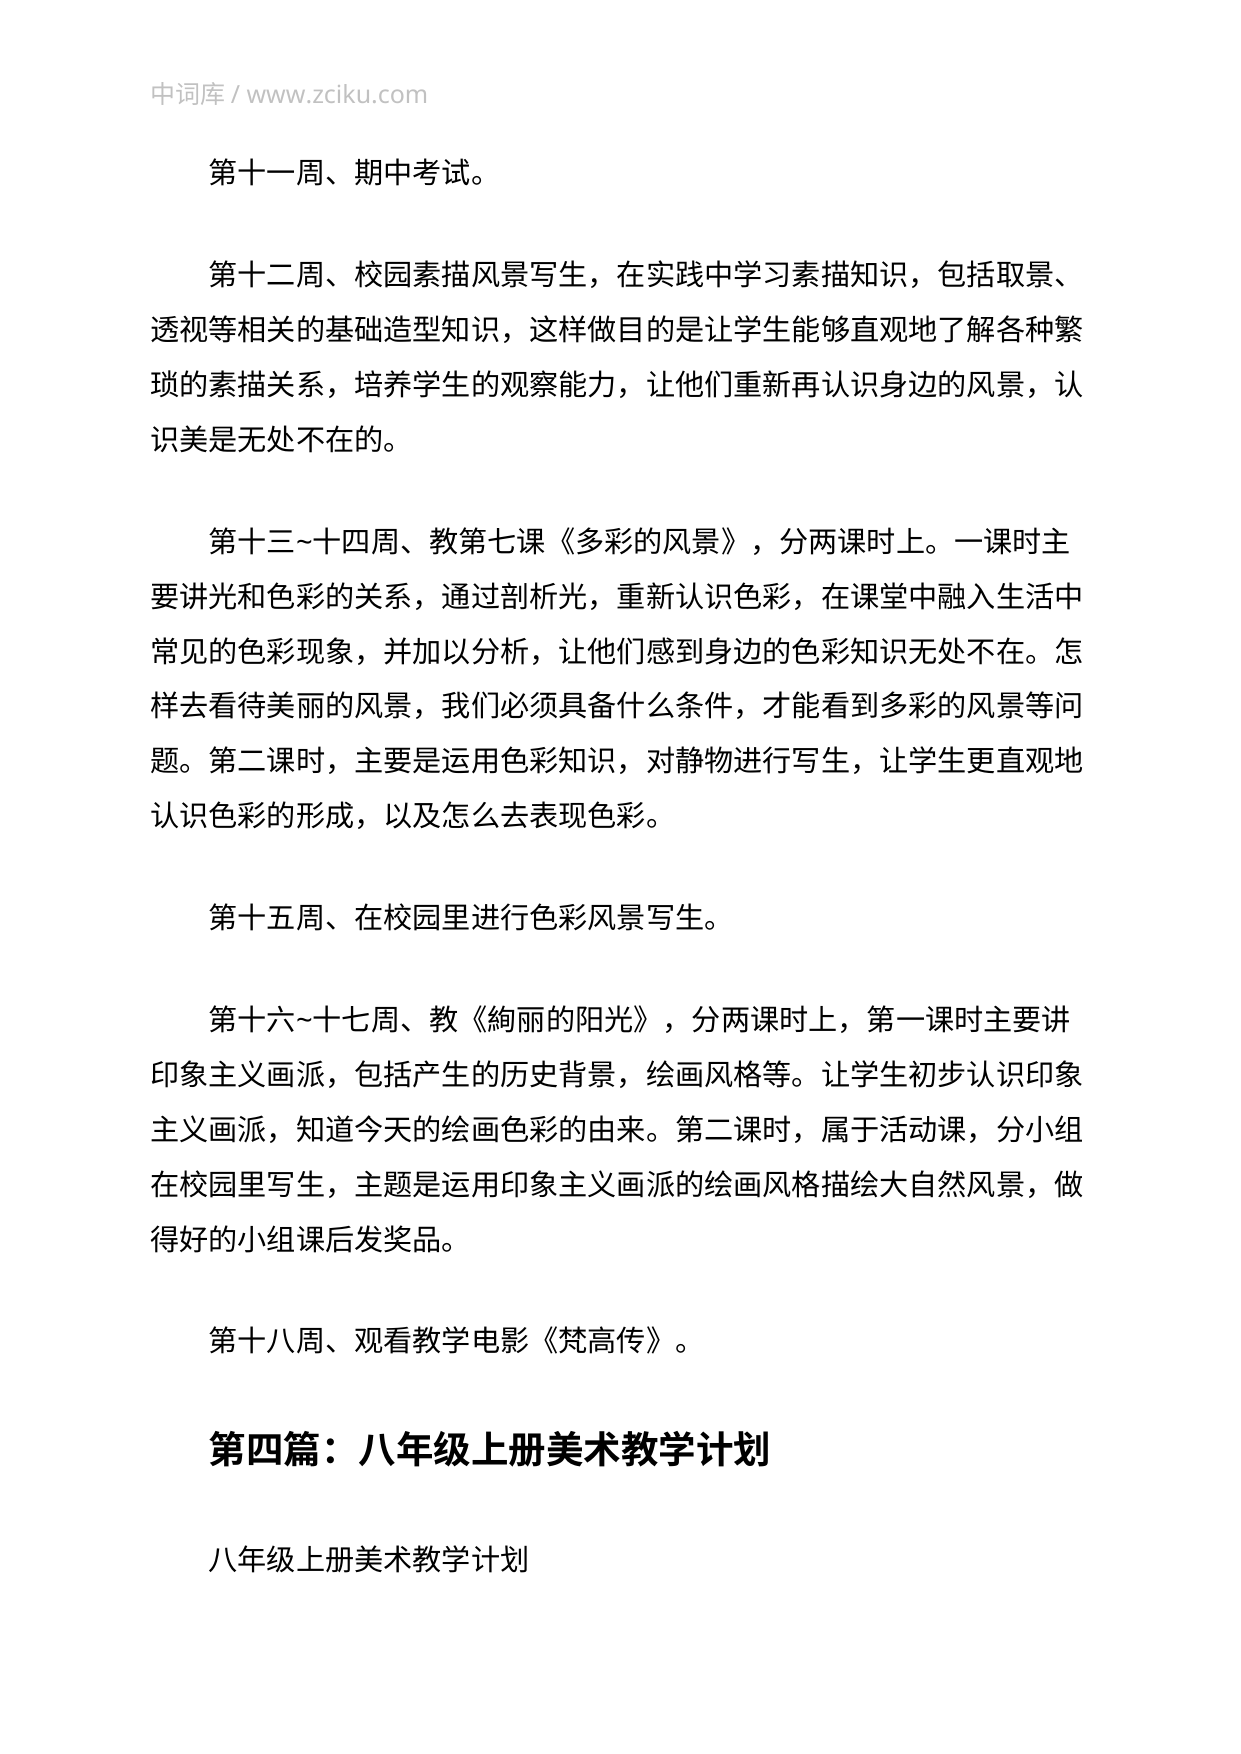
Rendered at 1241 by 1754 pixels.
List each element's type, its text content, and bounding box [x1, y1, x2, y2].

text 第十六~十七周、教《絢丽的阳光》，分两课时上，第一课时主要讲印象主义画派，包括产生的历史背景，绘画风格等。让学生初步认识印象主义画派，知道今天的绘画色彩的由来。第二课时，属于活动课，分小组在校园里写生，主题是运用印象主义画派的绘画风格描绘大自然风景，做得好的小组课后发奖品。 [150, 996, 1090, 1258]
text 第十三~十四周、教第七课《多彩的风景》，分两课时上。一课时主要讲光和色彩的关系，通过剖析光，重新认识色彩，在课堂中融入生活中常见的色彩现象，并加以分析，让他们感到身边的色彩知识无处不在。怎样去看待美丽的风景，我们必须具备什么条件，才能看到多彩的风景等问题。第二课时，主要是运用色彩知识，对静物进行写生，让学生更直观地认识色彩的形成，以及怎么去表现色彩。 [150, 518, 1090, 835]
text 第十一周、期中考试。 [150, 150, 1090, 192]
text 八年级上册美术教学计划 [150, 1537, 1090, 1579]
text 第十五周、在校园里进行色彩风景写生。 [150, 894, 1090, 937]
text 第十八周、观看教学电影《梵高传》。 [150, 1318, 1090, 1360]
text 第四篇：八年级上册美术教学计划 [150, 1419, 1090, 1474]
text 第十二周、校园素描风景写生，在实践中学习素描知识，包括取景、透视等相关的基础造型知识，这样做目的是让学生能够直观地了解各种繁琐的素描关系，培养学生的观察能力，让他们重新再认识身边的风景，认识美是无处不在的。 [150, 252, 1090, 459]
